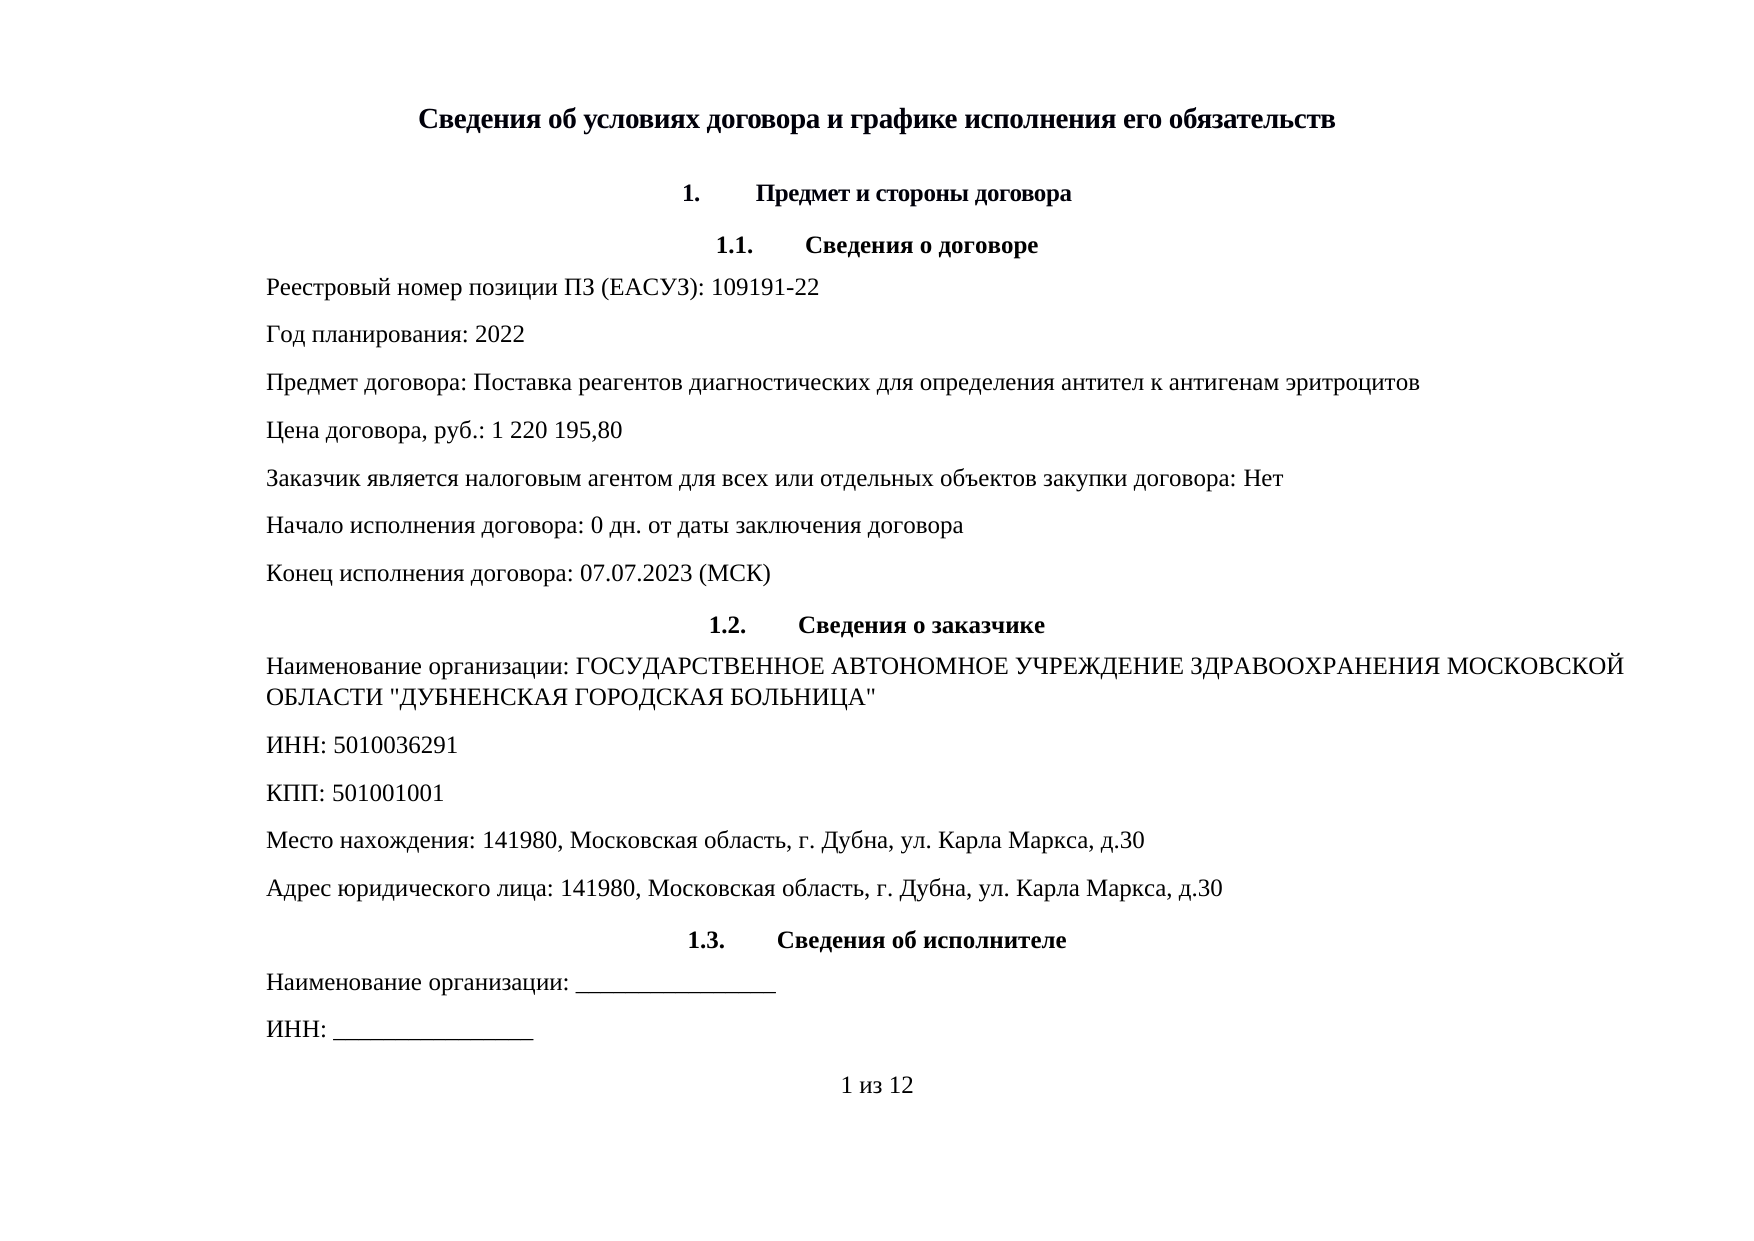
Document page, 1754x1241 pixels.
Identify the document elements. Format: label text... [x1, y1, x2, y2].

text Начало исполнения договора: 0 дн. от даты заключения договора [266, 510, 1636, 539]
text ИНН: ________________ [266, 1014, 1636, 1043]
subtitle Сведения о договоре [118, 230, 1636, 259]
text Заказчик является налоговым агентом для всех или отдельных объектов закупки договора: Нет [266, 463, 1636, 491]
text КПП: 501001001 [266, 778, 1636, 807]
text Год планирования: 2022 [266, 319, 1636, 348]
subtitle Сведения о заказчике [118, 610, 1636, 639]
text Наименование организации: ________________ [266, 967, 1636, 995]
text Предмет договора: Поставка реагентов диагностических для определения антител к антигенам эритроцитов [266, 367, 1636, 396]
text Цена договора, руб.: 1 220 195,80 [266, 415, 1636, 444]
text Место нахождения: 141980, Московская область, г. Дубна, ул. Карла Маркса, д.30 [266, 826, 1636, 854]
text Наименование организации: ГОСУДАРСТВЕННОЕ АВТОНОМНОЕ УЧРЕЖДЕНИЕ ЗДРАВООХРАНЕНИЯ МОСКОВСКОЙ ОБЛАСТИ "ДУБНЕНСКАЯ ГОРОДСКАЯ БОЛЬНИЦА" [266, 651, 1636, 711]
text Конец исполнения договора: 07.07.2023 (МСК) [266, 558, 1636, 587]
text Реестровый номер позиции ПЗ (ЕАСУЗ): 109191-22 [266, 272, 1636, 301]
subtitle Сведения об исполнителе [118, 925, 1636, 954]
text ИНН: 5010036291 [266, 730, 1636, 759]
subtitle Предмет и стороны договора [118, 178, 1636, 207]
text Адрес юридического лица: 141980, Московская область, г. Дубна, ул. Карла Маркса, д.30 [266, 873, 1636, 902]
subtitle Сведения об условиях договора и графике исполнения его обязательств [118, 101, 1636, 134]
